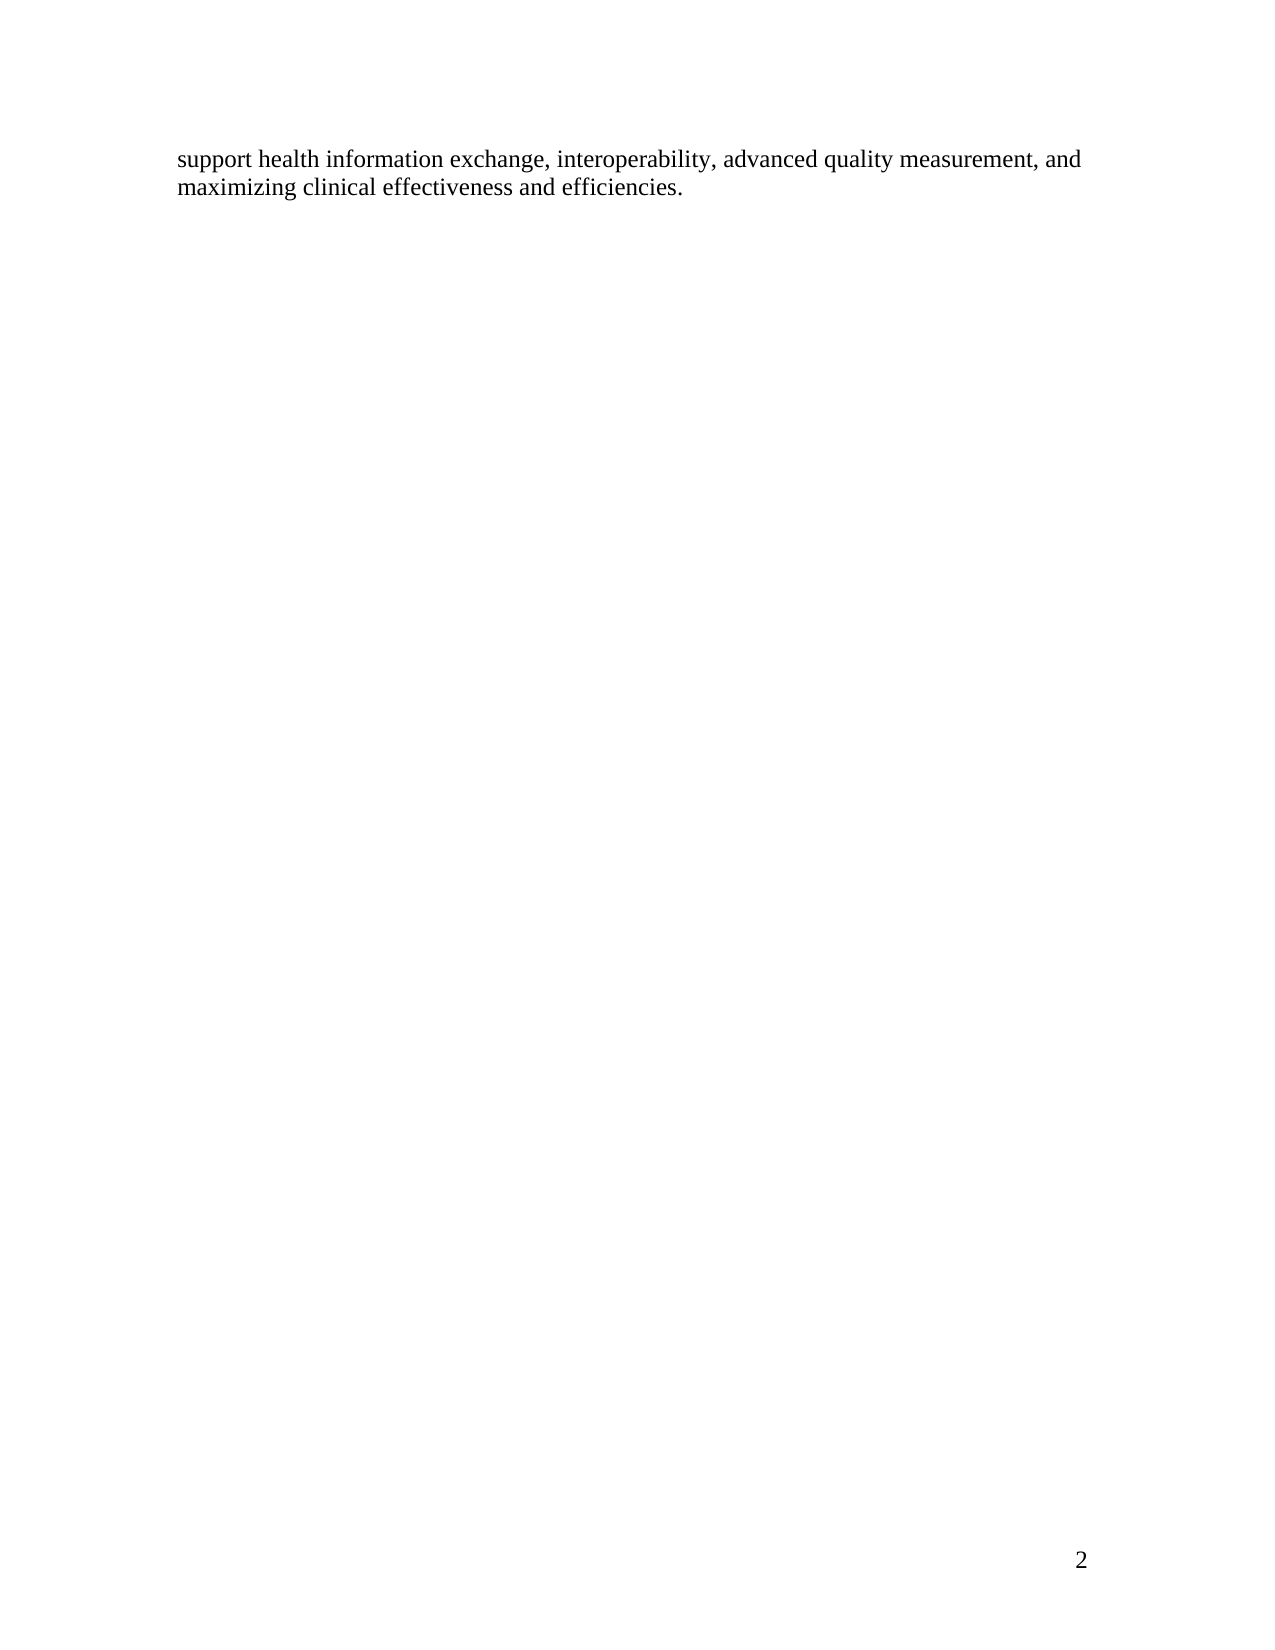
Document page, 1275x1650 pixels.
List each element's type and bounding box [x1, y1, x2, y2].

text [177, 144, 1087, 201]
